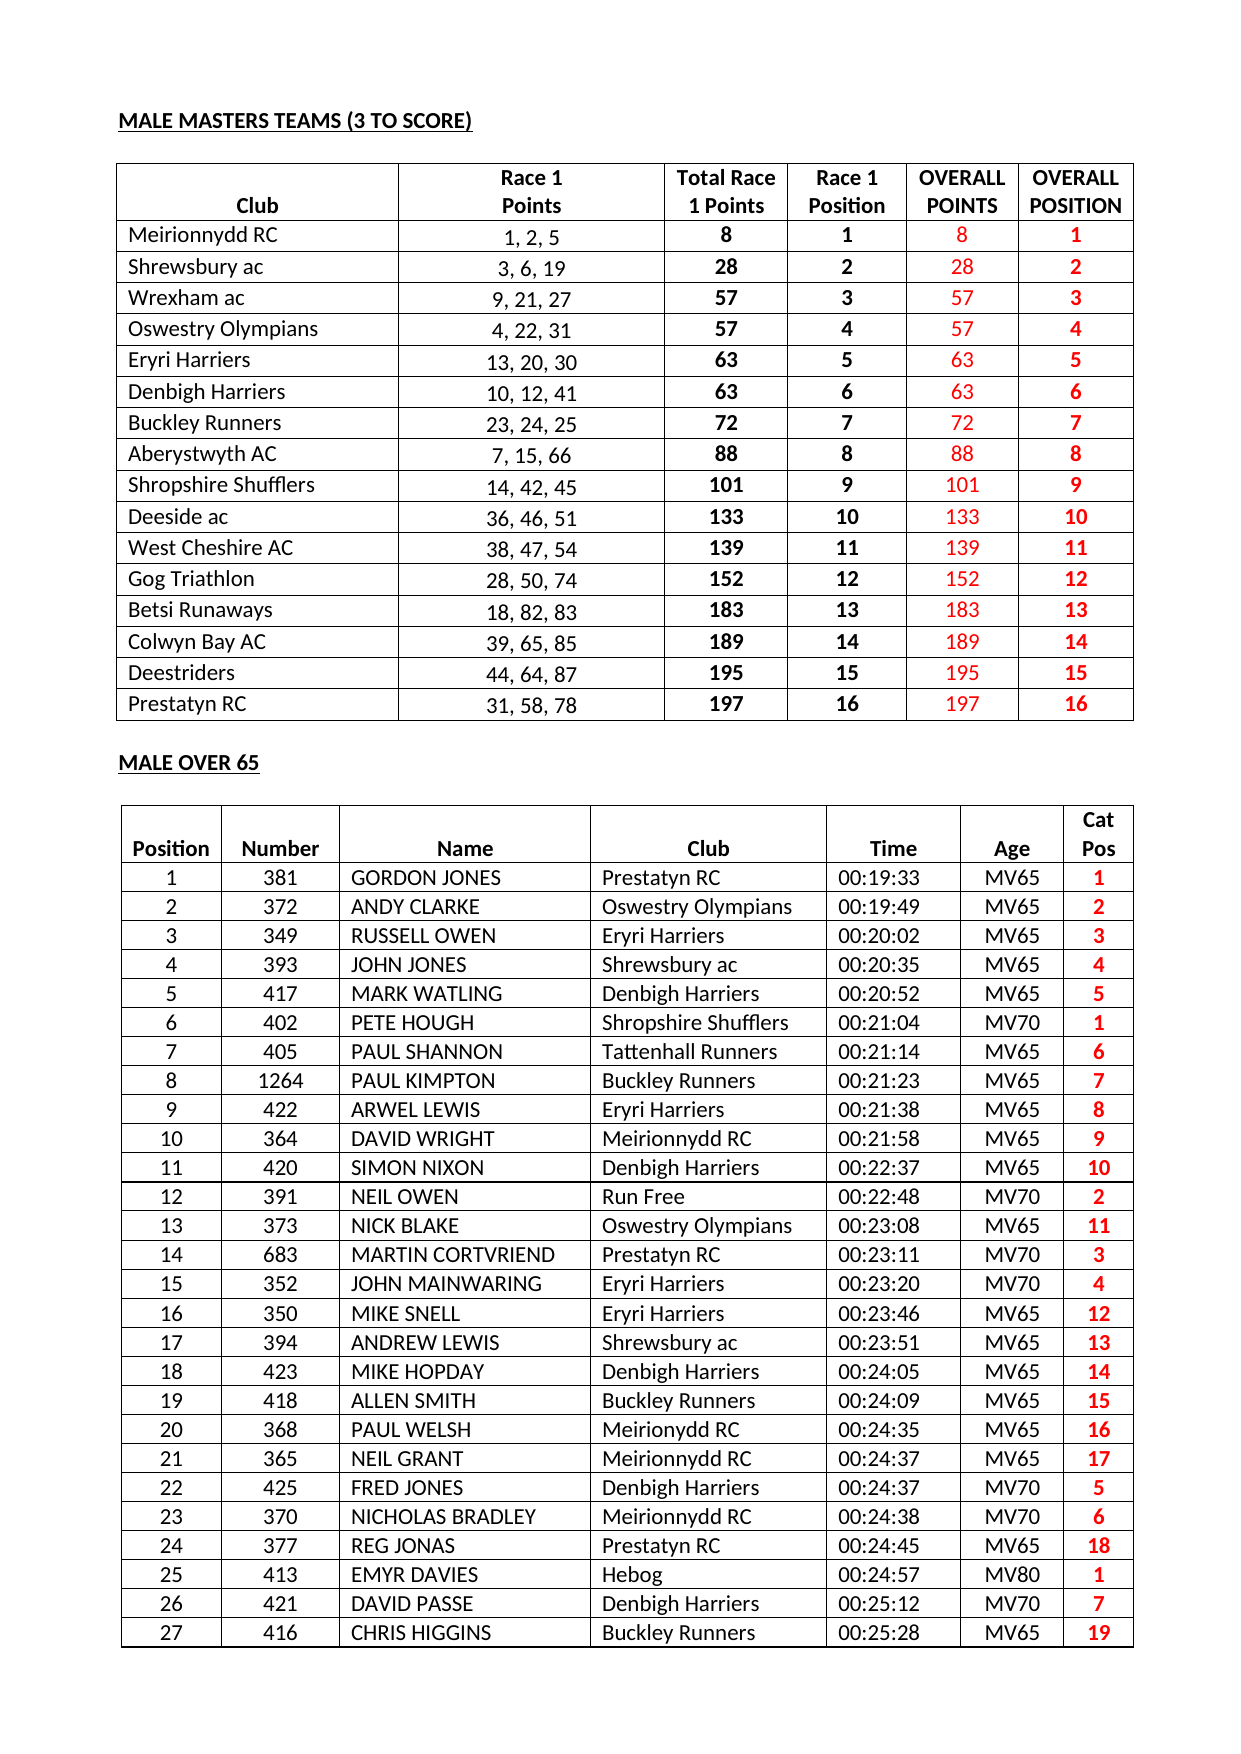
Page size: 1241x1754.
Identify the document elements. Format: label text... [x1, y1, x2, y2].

table_cell 393 [222, 950, 339, 978]
table_cell 72 [907, 408, 1018, 438]
table_cell 10, 12, 41 [399, 377, 664, 407]
table_cell Oswestry Olympians [117, 314, 398, 344]
table_cell MV70 [961, 1473, 1063, 1501]
table_cell 00:25:28 [827, 1618, 960, 1646]
table_cell MV65 [961, 979, 1063, 1007]
table_cell 6 [788, 377, 906, 407]
table_cell 2 [788, 252, 906, 282]
table_cell 23, 24, 25 [399, 408, 664, 438]
table_cell 195 [907, 658, 1018, 688]
table_cell 22 [122, 1473, 221, 1501]
table_cell 13 [122, 1211, 221, 1239]
table_cell 1 [788, 221, 906, 251]
table_cell MV65 [961, 1357, 1063, 1385]
text MALE OVER 65 [118, 748, 1122, 777]
table_cell 3 [1019, 283, 1133, 313]
table_cell MIKE HOPDAY [340, 1357, 590, 1385]
table_cell 152 [665, 564, 787, 594]
table_cell 8 [907, 221, 1018, 251]
text MALE MASTERS TEAMS (3 TO SCORE) [118, 106, 1122, 134]
table_cell Buckley Runners [591, 1066, 826, 1094]
table_cell CHRIS HIGGINS [340, 1618, 590, 1646]
table_cell 88 [907, 439, 1018, 469]
table_cell 00:24:57 [827, 1560, 960, 1588]
table_cell DAVID PASSE [340, 1589, 590, 1617]
table_cell 00:25:12 [827, 1589, 960, 1617]
table_cell 14 [122, 1241, 221, 1268]
table_cell MV65 [961, 1153, 1063, 1181]
table_cell Buckley Runners [117, 408, 398, 438]
table_cell Shrewsbury ac [117, 252, 398, 282]
table_cell 6 [1064, 1037, 1133, 1065]
table_cell Colwyn Bay AC [117, 627, 398, 657]
table_cell 31, 58, 78 [399, 689, 664, 719]
table_cell Aberystwyth AC [117, 439, 398, 469]
table_cell ALLEN SMITH [340, 1386, 590, 1414]
table_cell 00:19:49 [827, 892, 960, 920]
table_cell 7 [1019, 408, 1133, 438]
table_cell Denbigh Harriers [591, 1153, 826, 1181]
table_header Race 1 Position [788, 164, 906, 219]
table_cell ANDY CLARKE [340, 892, 590, 920]
table_cell 15 [788, 658, 906, 688]
table_cell PAUL SHANNON [340, 1037, 590, 1065]
table_cell ANDREW LEWIS [340, 1328, 590, 1356]
table_cell Meirionnydd RC [117, 221, 398, 251]
table_cell 101 [907, 471, 1018, 501]
table_cell 12 [1019, 564, 1133, 594]
table_cell 25 [122, 1560, 221, 1588]
table_cell 4 [1019, 314, 1133, 344]
table_cell 364 [222, 1124, 339, 1152]
table_cell 183 [665, 596, 787, 626]
table_cell 10 [1019, 502, 1133, 532]
table_cell 63 [665, 346, 787, 376]
table_cell 00:22:37 [827, 1153, 960, 1181]
table_cell 17 [122, 1328, 221, 1356]
table_header Club [117, 164, 398, 219]
table_cell 7 [1064, 1066, 1133, 1094]
table_cell 18 [1064, 1531, 1133, 1559]
table_cell 13 [1019, 596, 1133, 626]
table_cell MV65 [961, 950, 1063, 978]
table_cell NICK BLAKE [340, 1211, 590, 1239]
table_cell 00:24:37 [827, 1444, 960, 1472]
table_cell 38, 47, 54 [399, 533, 664, 563]
table_cell 413 [222, 1560, 339, 1588]
table_cell Shropshire Shufflers [117, 471, 398, 501]
table_cell Deeside ac [117, 502, 398, 532]
table_cell 00:24:35 [827, 1415, 960, 1443]
table_cell NEIL OWEN [340, 1183, 590, 1210]
table_cell 8 [788, 439, 906, 469]
table_cell 3 [122, 921, 221, 949]
table_cell 21 [122, 1444, 221, 1472]
table_cell Eryri Harriers [591, 921, 826, 949]
table_cell ARWEL LEWIS [340, 1095, 590, 1123]
table_cell 23 [122, 1502, 221, 1530]
table_cell 9 [1064, 1124, 1133, 1152]
table_cell 2 [122, 892, 221, 920]
table_cell Shrewsbury ac [591, 950, 826, 978]
table_cell MV65 [961, 1095, 1063, 1123]
table_cell 133 [665, 502, 787, 532]
table_cell 44, 64, 87 [399, 658, 664, 688]
table_cell 2 [1019, 252, 1133, 282]
table_cell 20 [122, 1415, 221, 1443]
table_cell Denbigh Harriers [591, 1357, 826, 1385]
table_cell 00:24:09 [827, 1386, 960, 1414]
table_cell DAVID WRIGHT [340, 1124, 590, 1152]
table_cell 00:23:20 [827, 1270, 960, 1298]
table_cell Run Free [591, 1183, 826, 1210]
table_cell Prestatyn RC [591, 863, 826, 891]
table_cell 28, 50, 74 [399, 564, 664, 594]
table_cell Shropshire Shufflers [591, 1008, 826, 1036]
table_cell FRED JONES [340, 1473, 590, 1501]
table_cell PAUL KIMPTON [340, 1066, 590, 1094]
table_cell Prestatyn RC [591, 1241, 826, 1268]
table_cell 27 [122, 1618, 221, 1646]
table_header Total Race 1 Points [665, 164, 787, 219]
table_cell 9 [788, 471, 906, 501]
table_header Time [827, 806, 960, 862]
table_cell 14 [1064, 1357, 1133, 1385]
table_cell 7, 15, 66 [399, 439, 664, 469]
table_cell 1 [1019, 221, 1133, 251]
table_cell 349 [222, 921, 339, 949]
table_cell 11 [1064, 1211, 1133, 1239]
table_cell 00:22:48 [827, 1183, 960, 1210]
table_cell Meirionnydd RC [591, 1124, 826, 1152]
table_cell 15 [1064, 1386, 1133, 1414]
table_cell 16 [122, 1299, 221, 1327]
table_cell MV65 [961, 1618, 1063, 1646]
table_cell 57 [907, 314, 1018, 344]
table_header OVERALL POSITION [1019, 164, 1133, 219]
table_cell 63 [907, 346, 1018, 376]
table_cell 00:19:33 [827, 863, 960, 891]
table_cell 377 [222, 1531, 339, 1559]
table_cell 13 [788, 596, 906, 626]
table_cell 4 [1064, 950, 1133, 978]
table_cell 139 [907, 533, 1018, 563]
table_cell MV65 [961, 863, 1063, 891]
table_cell 8 [665, 221, 787, 251]
table_cell 1 [122, 863, 221, 891]
table_cell 365 [222, 1444, 339, 1472]
table_cell 421 [222, 1589, 339, 1617]
table_cell MV70 [961, 1008, 1063, 1036]
table_cell 381 [222, 863, 339, 891]
table_cell GORDON JONES [340, 863, 590, 891]
table_cell 4, 22, 31 [399, 314, 664, 344]
table_cell 1, 2, 5 [399, 221, 664, 251]
table_cell 7 [1064, 1589, 1133, 1617]
table_cell 5 [1019, 346, 1133, 376]
table_cell 152 [907, 564, 1018, 594]
table_cell Prestatyn RC [117, 689, 398, 719]
table_cell 1264 [222, 1066, 339, 1094]
table_cell 12 [1064, 1299, 1133, 1327]
table_cell 19 [1064, 1618, 1133, 1646]
table_header Number [222, 806, 339, 862]
table_cell 368 [222, 1415, 339, 1443]
table_cell 9, 21, 27 [399, 283, 664, 313]
table_cell MV65 [961, 1299, 1063, 1327]
table_cell MARTIN CORTVRIEND [340, 1241, 590, 1268]
table_cell 425 [222, 1473, 339, 1501]
table_cell Buckley Runners [591, 1618, 826, 1646]
table_cell Denbigh Harriers [591, 1473, 826, 1501]
table_cell 197 [907, 689, 1018, 719]
table_cell 12 [122, 1183, 221, 1210]
table_cell 00:21:04 [827, 1008, 960, 1036]
table_cell Denbigh Harriers [117, 377, 398, 407]
table_cell 11 [788, 533, 906, 563]
table_cell 26 [122, 1589, 221, 1617]
table_cell Meirionnydd RC [591, 1444, 826, 1472]
table_cell Deestriders [117, 658, 398, 688]
table_cell 6 [1019, 377, 1133, 407]
table_cell 00:23:11 [827, 1241, 960, 1268]
table_cell 10 [788, 502, 906, 532]
table_cell 00:21:23 [827, 1066, 960, 1094]
table_cell 8 [1064, 1095, 1133, 1123]
table_cell 18, 82, 83 [399, 596, 664, 626]
table_cell 63 [665, 377, 787, 407]
table_cell Buckley Runners [591, 1386, 826, 1414]
table_cell 00:23:46 [827, 1299, 960, 1327]
table_cell Eryri Harriers [591, 1299, 826, 1327]
table_cell 00:21:58 [827, 1124, 960, 1152]
table_cell 3 [1064, 1241, 1133, 1268]
table_cell 15 [122, 1270, 221, 1298]
table_cell 372 [222, 892, 339, 920]
table_cell Oswestry Olympians [591, 892, 826, 920]
table_cell NICHOLAS BRADLEY [340, 1502, 590, 1530]
table_cell 1 [1064, 1560, 1133, 1588]
table_cell 15 [1019, 658, 1133, 688]
table_header Cat Pos [1064, 806, 1133, 862]
table_cell 16 [1064, 1415, 1133, 1443]
table_cell 00:24:05 [827, 1357, 960, 1385]
table_cell 6 [1064, 1502, 1133, 1530]
table_cell 405 [222, 1037, 339, 1065]
table_cell EMYR DAVIES [340, 1560, 590, 1588]
table_cell 5 [788, 346, 906, 376]
table_cell 183 [907, 596, 1018, 626]
table_cell Eryri Harriers [117, 346, 398, 376]
table_cell 197 [665, 689, 787, 719]
table_cell 394 [222, 1328, 339, 1356]
table_cell REG JONAS [340, 1531, 590, 1559]
table_cell 17 [1064, 1444, 1133, 1472]
table_cell 13 [1064, 1328, 1133, 1356]
table_cell MV65 [961, 1415, 1063, 1443]
table_cell 8 [1019, 439, 1133, 469]
table_cell 11 [122, 1153, 221, 1181]
table_cell 4 [122, 950, 221, 978]
table_cell Meirionydd RC [591, 1415, 826, 1443]
table_cell Hebog [591, 1560, 826, 1588]
table_cell 3 [1064, 921, 1133, 949]
table_cell 00:20:02 [827, 921, 960, 949]
table_cell PAUL WELSH [340, 1415, 590, 1443]
table_cell 14 [1019, 627, 1133, 657]
table_cell 00:24:45 [827, 1531, 960, 1559]
table_cell 5 [1064, 1473, 1133, 1501]
table_cell 00:23:08 [827, 1211, 960, 1239]
table_cell Eryri Harriers [591, 1270, 826, 1298]
table_cell Denbigh Harriers [591, 1589, 826, 1617]
table_cell 3 [788, 283, 906, 313]
table_cell 14 [788, 627, 906, 657]
table_cell 16 [1019, 689, 1133, 719]
table_cell 10 [1064, 1153, 1133, 1181]
table_cell 28 [907, 252, 1018, 282]
table_cell MV80 [961, 1560, 1063, 1588]
table_cell Tattenhall Runners [591, 1037, 826, 1065]
table_cell 189 [665, 627, 787, 657]
table_cell Oswestry Olympians [591, 1211, 826, 1239]
table_cell 1 [1064, 863, 1133, 891]
table_cell 420 [222, 1153, 339, 1181]
table_cell SIMON NIXON [340, 1153, 590, 1181]
table_cell JOHN MAINWARING [340, 1270, 590, 1298]
table_cell MV70 [961, 1183, 1063, 1210]
table_cell 72 [665, 408, 787, 438]
table_cell 370 [222, 1502, 339, 1530]
table_cell MARK WATLING [340, 979, 590, 1007]
table_cell 139 [665, 533, 787, 563]
table_cell Prestatyn RC [591, 1531, 826, 1559]
table_cell 6 [122, 1008, 221, 1036]
table_cell 16 [788, 689, 906, 719]
table_cell 39, 65, 85 [399, 627, 664, 657]
table_cell 5 [122, 979, 221, 1007]
table_header Position [122, 806, 221, 862]
table_cell 36, 46, 51 [399, 502, 664, 532]
table_cell Betsi Runaways [117, 596, 398, 626]
table_cell MV65 [961, 1124, 1063, 1152]
table_cell MV70 [961, 1589, 1063, 1617]
table_cell 391 [222, 1183, 339, 1210]
table_cell 4 [1064, 1270, 1133, 1298]
table_cell 57 [907, 283, 1018, 313]
table_header Race 1 Points [399, 164, 664, 219]
table_cell 11 [1019, 533, 1133, 563]
table_cell 418 [222, 1386, 339, 1414]
table_cell 00:24:38 [827, 1502, 960, 1530]
table_cell 14, 42, 45 [399, 471, 664, 501]
table_cell 101 [665, 471, 787, 501]
table_cell 195 [665, 658, 787, 688]
table_cell 7 [788, 408, 906, 438]
table_cell 13, 20, 30 [399, 346, 664, 376]
table_cell 88 [665, 439, 787, 469]
table_cell PETE HOUGH [340, 1008, 590, 1036]
table_cell MV65 [961, 921, 1063, 949]
table_cell 8 [122, 1066, 221, 1094]
table_cell 133 [907, 502, 1018, 532]
table_cell 4 [788, 314, 906, 344]
table_cell 00:23:51 [827, 1328, 960, 1356]
table_cell 9 [1019, 471, 1133, 501]
table_cell 18 [122, 1357, 221, 1385]
table_header Name [340, 806, 590, 862]
table_cell MV70 [961, 1270, 1063, 1298]
table_cell 417 [222, 979, 339, 1007]
table_header Age [961, 806, 1063, 862]
table_header OVERALL POINTS [907, 164, 1018, 219]
table_cell 19 [122, 1386, 221, 1414]
table_cell 350 [222, 1299, 339, 1327]
table_cell MV70 [961, 1241, 1063, 1268]
table_cell 63 [907, 377, 1018, 407]
table_cell 12 [788, 564, 906, 594]
table_cell MV65 [961, 1211, 1063, 1239]
table_cell 00:21:38 [827, 1095, 960, 1123]
table_cell 5 [1064, 979, 1133, 1007]
table_cell 2 [1064, 1183, 1133, 1210]
table_cell 422 [222, 1095, 339, 1123]
table_cell Gog Triathlon [117, 564, 398, 594]
table_cell 352 [222, 1270, 339, 1298]
table_cell 57 [665, 314, 787, 344]
table_cell MV65 [961, 1444, 1063, 1472]
table_cell Wrexham ac [117, 283, 398, 313]
table_cell 423 [222, 1357, 339, 1385]
table_cell Eryri Harriers [591, 1095, 826, 1123]
table_cell Meirionnydd RC [591, 1502, 826, 1530]
table_cell Shrewsbury ac [591, 1328, 826, 1356]
table_cell NEIL GRANT [340, 1444, 590, 1472]
table_cell MIKE SNELL [340, 1299, 590, 1327]
table_cell MV65 [961, 1328, 1063, 1356]
table_cell MV65 [961, 1386, 1063, 1414]
table_cell MV65 [961, 892, 1063, 920]
table_cell JOHN JONES [340, 950, 590, 978]
table_cell 00:21:14 [827, 1037, 960, 1065]
table_cell 189 [907, 627, 1018, 657]
table_cell MV65 [961, 1531, 1063, 1559]
table_cell 00:24:37 [827, 1473, 960, 1501]
table_cell 683 [222, 1241, 339, 1268]
table_cell RUSSELL OWEN [340, 921, 590, 949]
table_cell 3, 6, 19 [399, 252, 664, 282]
table_cell 00:20:35 [827, 950, 960, 978]
table_cell 9 [122, 1095, 221, 1123]
table_cell 28 [665, 252, 787, 282]
table_cell 2 [1064, 892, 1133, 920]
table_cell MV65 [961, 1037, 1063, 1065]
table_cell Denbigh Harriers [591, 979, 826, 1007]
table_cell West Cheshire AC [117, 533, 398, 563]
table_cell 416 [222, 1618, 339, 1646]
table_cell 24 [122, 1531, 221, 1559]
table_cell MV65 [961, 1066, 1063, 1094]
table_header Club [591, 806, 826, 862]
table_cell 373 [222, 1211, 339, 1239]
table_cell MV70 [961, 1502, 1063, 1530]
table_cell 00:20:52 [827, 979, 960, 1007]
table_cell 402 [222, 1008, 339, 1036]
table_cell 10 [122, 1124, 221, 1152]
table_cell 57 [665, 283, 787, 313]
table_cell 1 [1064, 1008, 1133, 1036]
table_cell 7 [122, 1037, 221, 1065]
